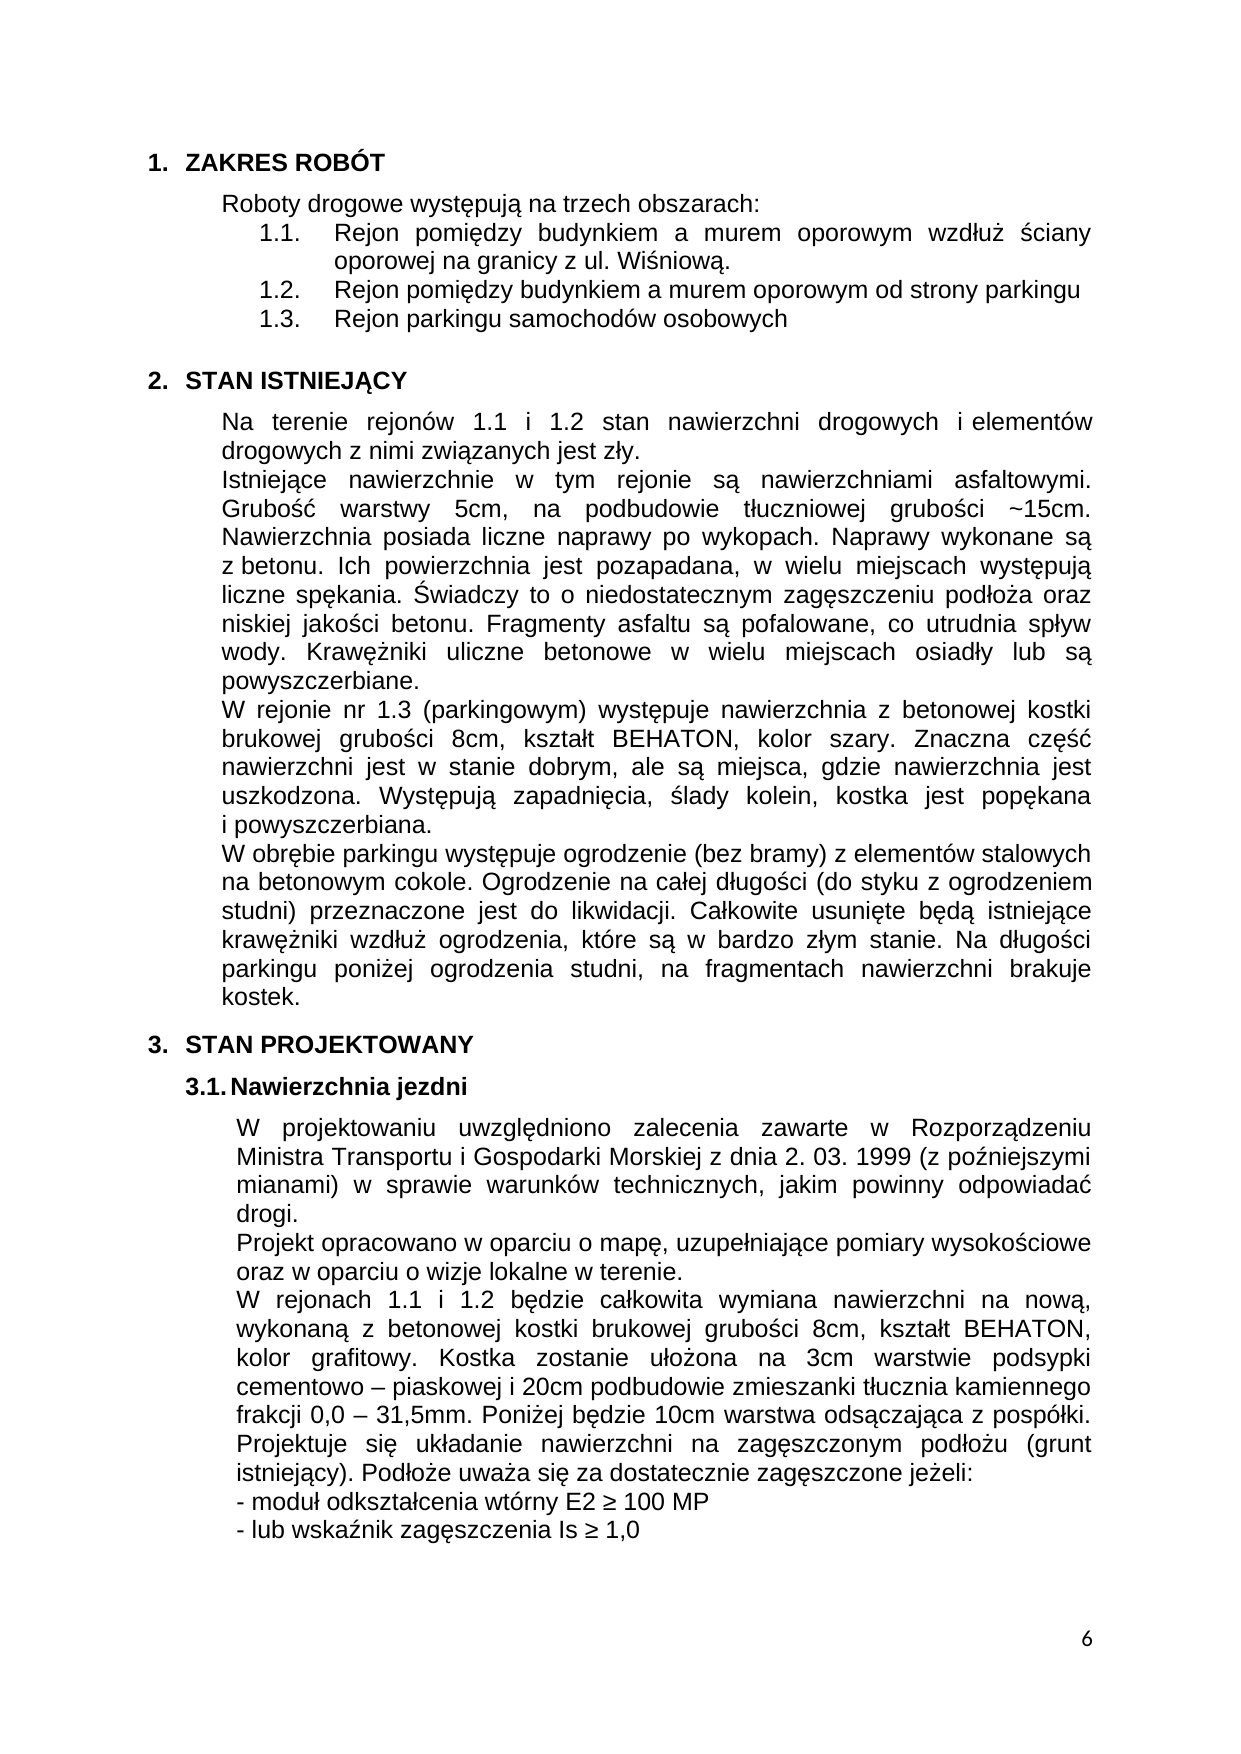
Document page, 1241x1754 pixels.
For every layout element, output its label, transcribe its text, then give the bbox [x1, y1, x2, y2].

title Istniejące nawierzchnie w tym rejonie są nawierzchniami asfaltowymi. Grubość warstwy 5cm, na podbudowie tłuczniowej grubości ~15cm. Nawierzchnia posiada liczne naprawy po wykopach. Naprawy wykonane są z betonu. Ich powierzchnia jest pozapadana, w wielu miejscach występują liczne spękania. Świadczy to o niedostatecznym zagęszczeniu podłoża oraz niskiej jakości betonu. Fragmenty asfaltu są pofalowane, co utrudnia spływ wody. Krawężniki uliczne betonowe w wielu miejscach osiadły lub są powyszczerbiane. [221, 465, 1093, 695]
title W rejonie nr 1.3 (parkingowym) występuje nawierzchnia z betonowej kostki brukowej grubości 8cm, kształt BEHATON, kolor szary. Znaczna część nawierzchni jest w stanie dobrym, ale są miejsca, gdzie nawierzchnia jest uszkodzona. Występują zapadnięcia, ślady kolein, kostka jest popękana i powyszczerbiana. [221, 695, 1093, 839]
list Nawierzchnia jezdni [185, 1072, 1093, 1100]
title W projektowaniu uwzględniono zalecenia zawarte w Rozporządzeniu Ministra Transportu i Gospodarki Morskiej z dnia 2. 03. 1999 (z poźniejszymi mianami) w sprawie warunków technicznych, jakim powinny odpowiadać drogi. [236, 1113, 1093, 1228]
title W rejonach 1.1 i 1.2 będzie całkowita wymiana nawierzchni na nową, wykonaną z betonowej kostki brukowej grubości 8cm, kształt BEHATON, kolor grafitowy. Kostka zostanie ułożona na 3cm warstwie podsypki cementowo – piaskowej i 20cm podbudowie zmieszanki tłucznia kamiennego frakcji 0,0 – 31,5mm. Poniżej będzie 10cm warstwa odsączająca z pospółki. Projektuje się układanie nawierzchni na zagęszczonym podłożu (grunt istniejący). Podłoże uważa się za dostatecznie zagęszczone jeżeli: [236, 1285, 1093, 1487]
title Roboty drogowe występują na trzech obszarach: [221, 189, 1093, 218]
title W obrębie parkingu występuje ogrodzenie (bez bramy) z elementów stalowych na betonowym cokole. Ogrodzenie na całej długości (do styku z ogrodzeniem studni) przeznaczone jest do likwidacji. Całkowite usunięte będą istniejące krawężniki wzdłuż ogrodzenia, które są w bardzo złym stanie. Na długości parkingu poniżej ogrodzenia studni, na fragmentach nawierzchni brakuje kostek. [221, 839, 1093, 1011]
title - moduł odkształcenia wtórny E2 ≥ 100 MP [236, 1487, 1093, 1515]
list STAN PROJEKTOWANY [148, 1030, 1093, 1059]
title Na terenie rejonów 1.1 i 1.2 stan nawierzchni drogowych i elementów drogowych z nimi związanych jest zły. [221, 407, 1093, 465]
title Rejon parkingu samochodów osobowych [259, 304, 1093, 333]
title - lub wskaźnik zagęszczenia Is ≥ 1,0 [236, 1515, 1093, 1544]
title Rejon pomiędzy budynkiem a murem oporowym od strony parkingu [259, 275, 1093, 304]
title Rejon pomiędzy budynkiem a murem oporowym wzdłuż ściany oporowej na granicy z ul. Wiśniową. [259, 218, 1093, 275]
list STAN ISTNIEJĄCY [148, 366, 1093, 395]
list ZAKRES ROBÓT [148, 148, 1093, 176]
title Projekt opracowano w oparciu o mapę, uzupełniające pomiary wysokościowe oraz w oparciu o wizje lokalne w terenie. [236, 1228, 1093, 1285]
